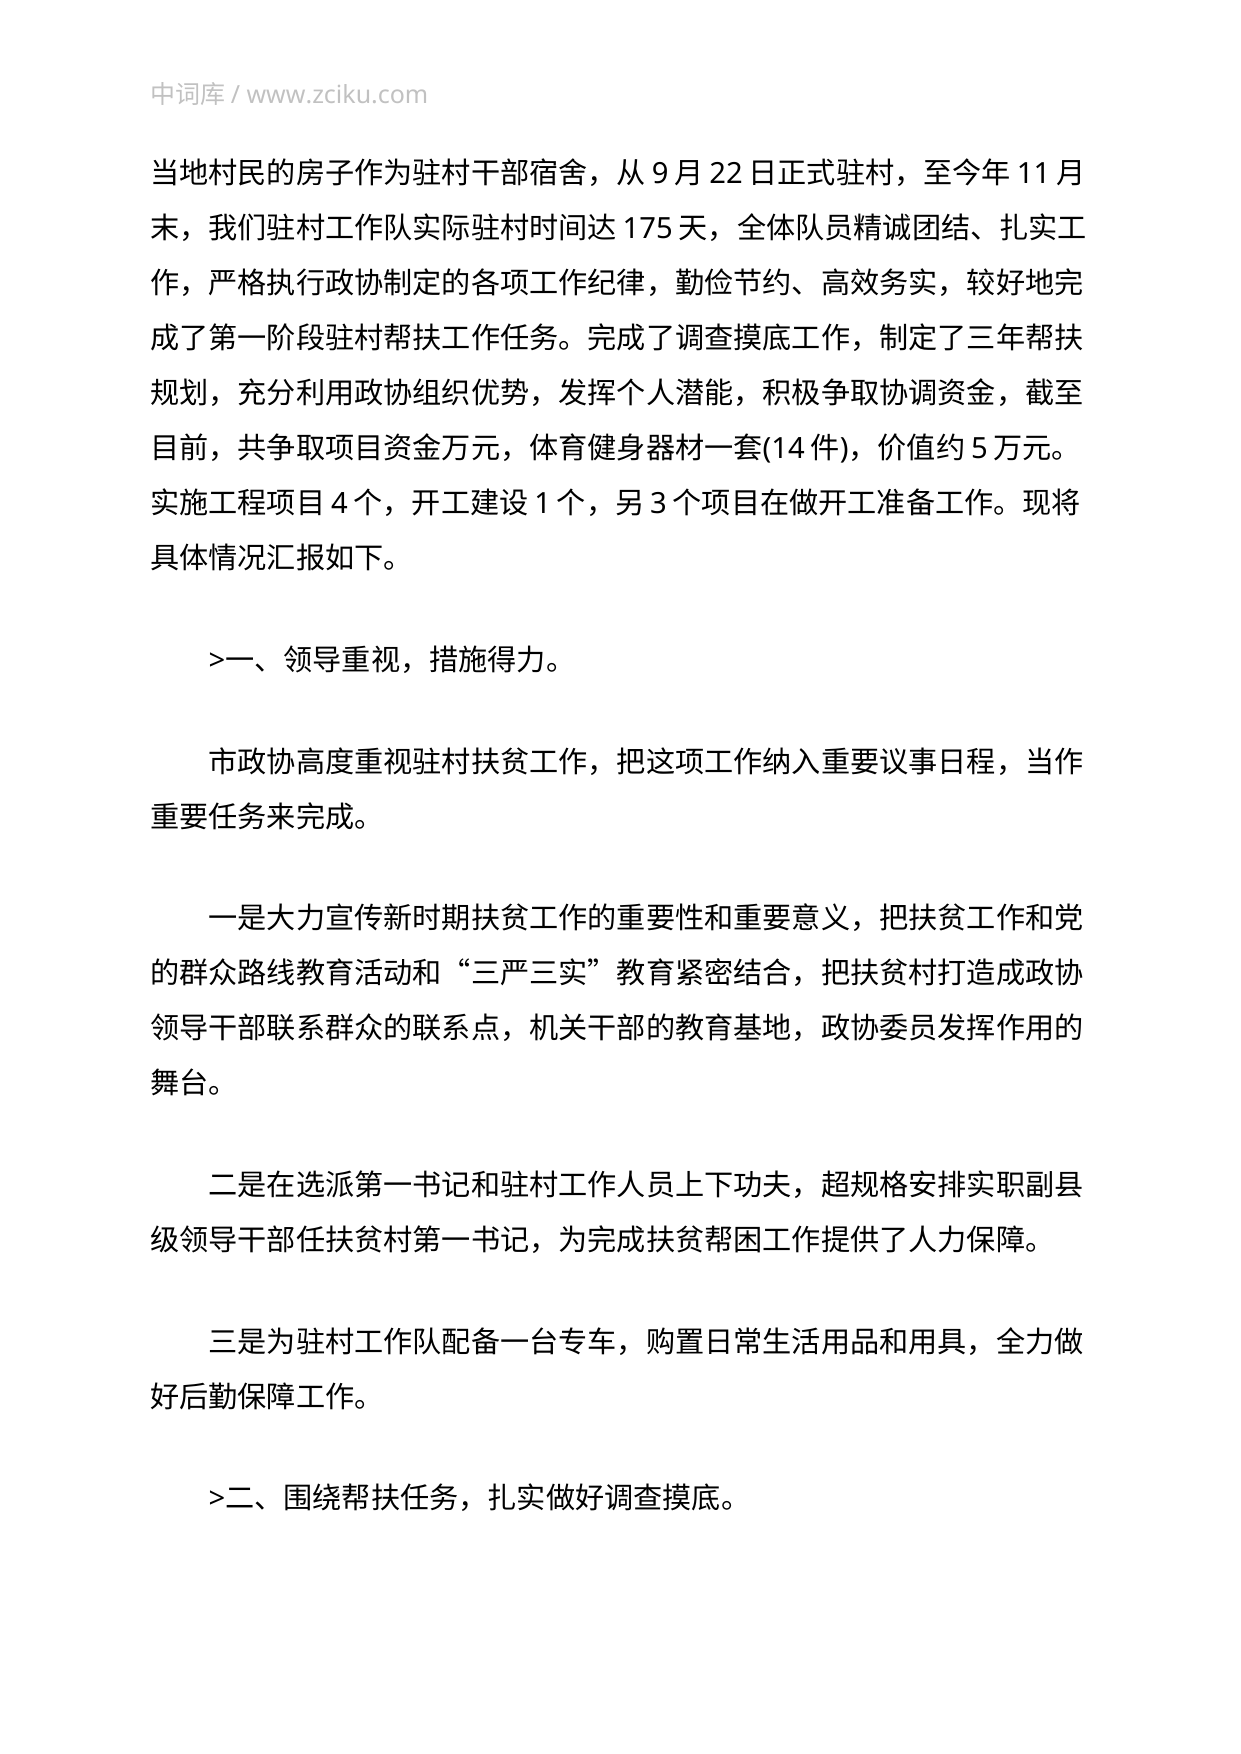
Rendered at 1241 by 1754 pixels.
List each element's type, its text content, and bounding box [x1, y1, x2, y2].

text 三是为驻村工作队配备一台专车，购置日常生活用品和用具，全力做好后勤保障工作。 [150, 1318, 1090, 1415]
text >一、领导重视，措施得力。 [150, 636, 1090, 679]
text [150, 150, 1090, 577]
text 二是在选派第一书记和驻村工作人员上下功夫，超规格安排实职副县级领导干部任扶贫村第一书记，为完成扶贫帮困工作提供了人力保障。 [150, 1162, 1090, 1259]
text 一是大力宣传新时期扶贫工作的重要性和重要意义，把扶贫工作和党的群众路线教育活动和“三严三实”教育紧密结合，把扶贫村打造成政协领导干部联系群众的联系点，机关干部的教育基地，政协委员发挥作用的舞台。 [150, 895, 1090, 1102]
text >二、围绕帮扶任务，扎实做好调查摸底。 [150, 1475, 1090, 1517]
text 市政协高度重视驻村扶贫工作，把这项工作纳入重要议事日程，当作重要任务来完成。 [150, 738, 1090, 836]
